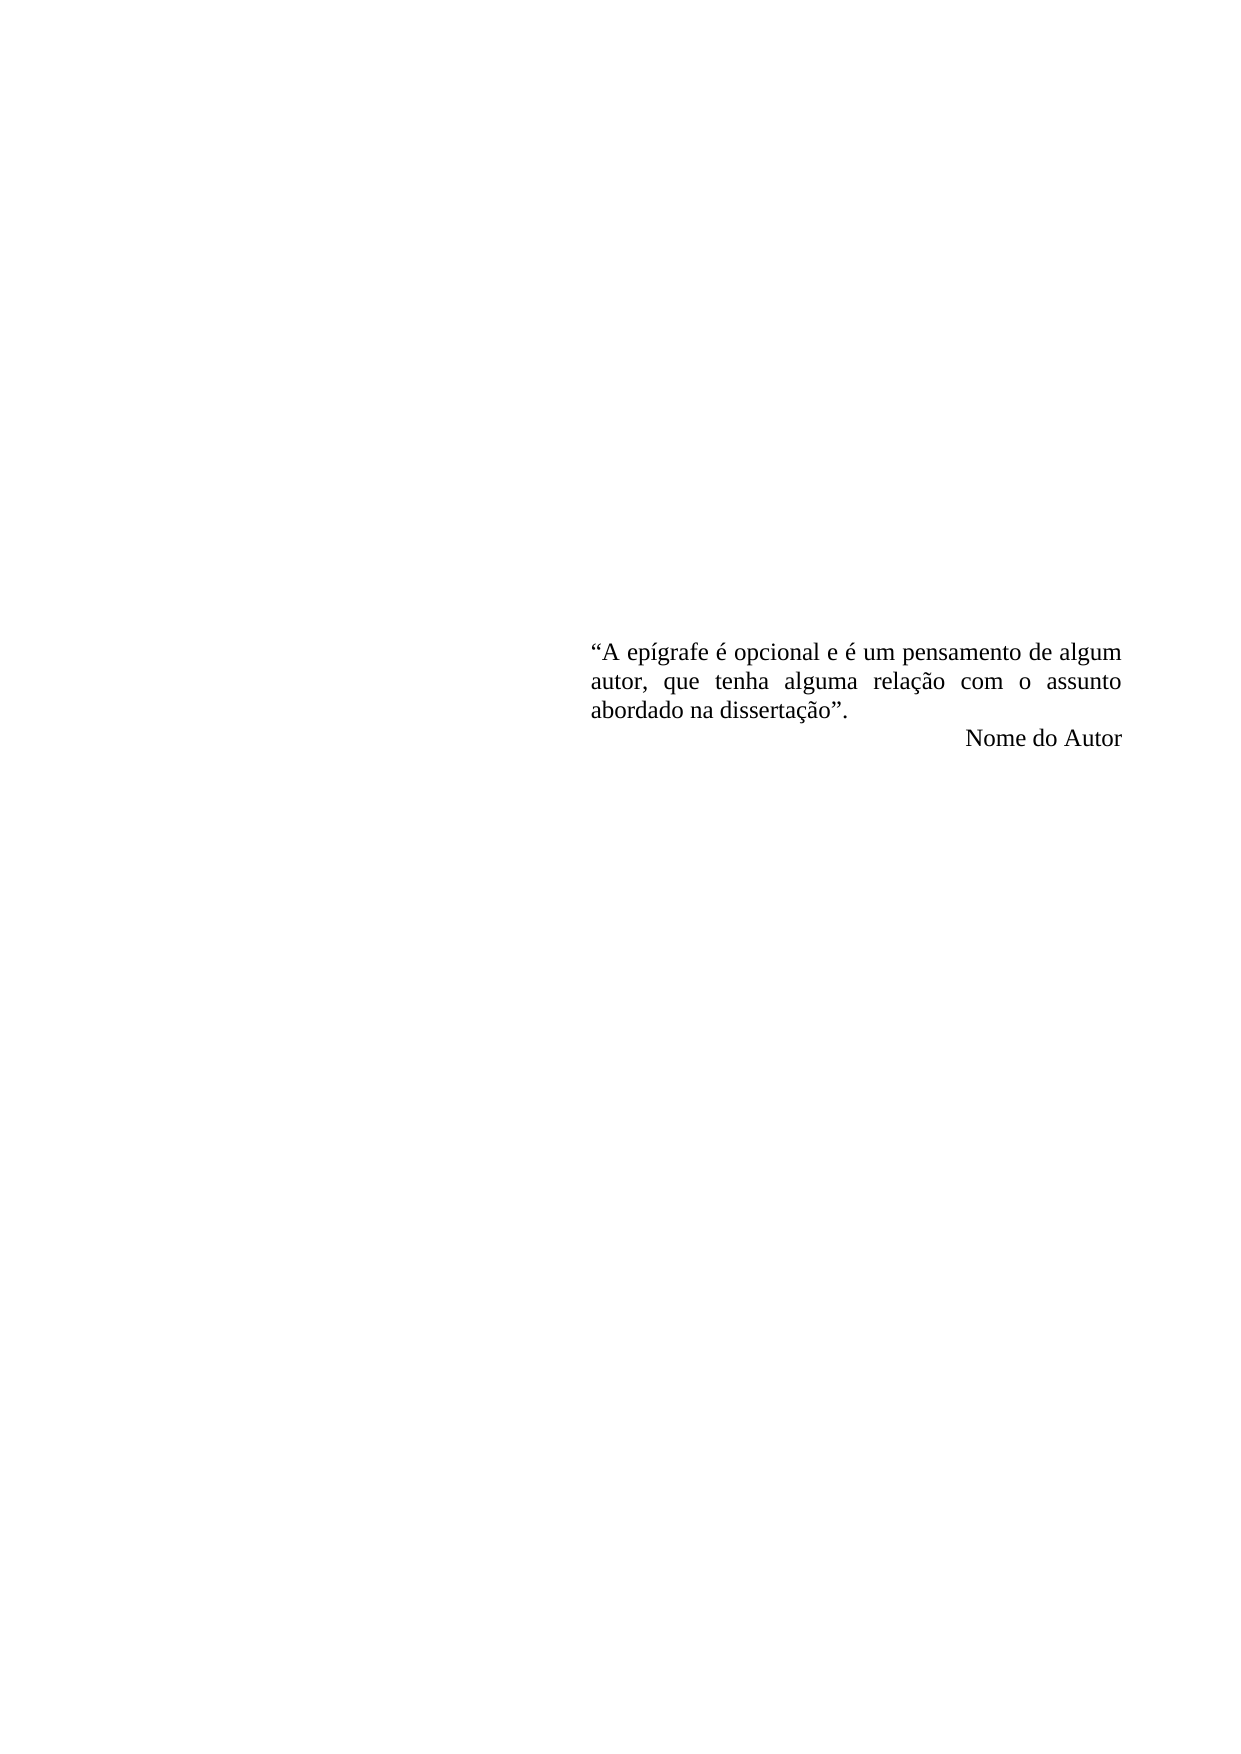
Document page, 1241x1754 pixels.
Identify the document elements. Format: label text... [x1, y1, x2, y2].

list “A epígrafe é opcional e é um pensamento de algum autor, que tenha alguma relação com o assunto abordado na dissertação”. [591, 637, 1122, 723]
list Nome do Autor [591, 723, 1122, 752]
